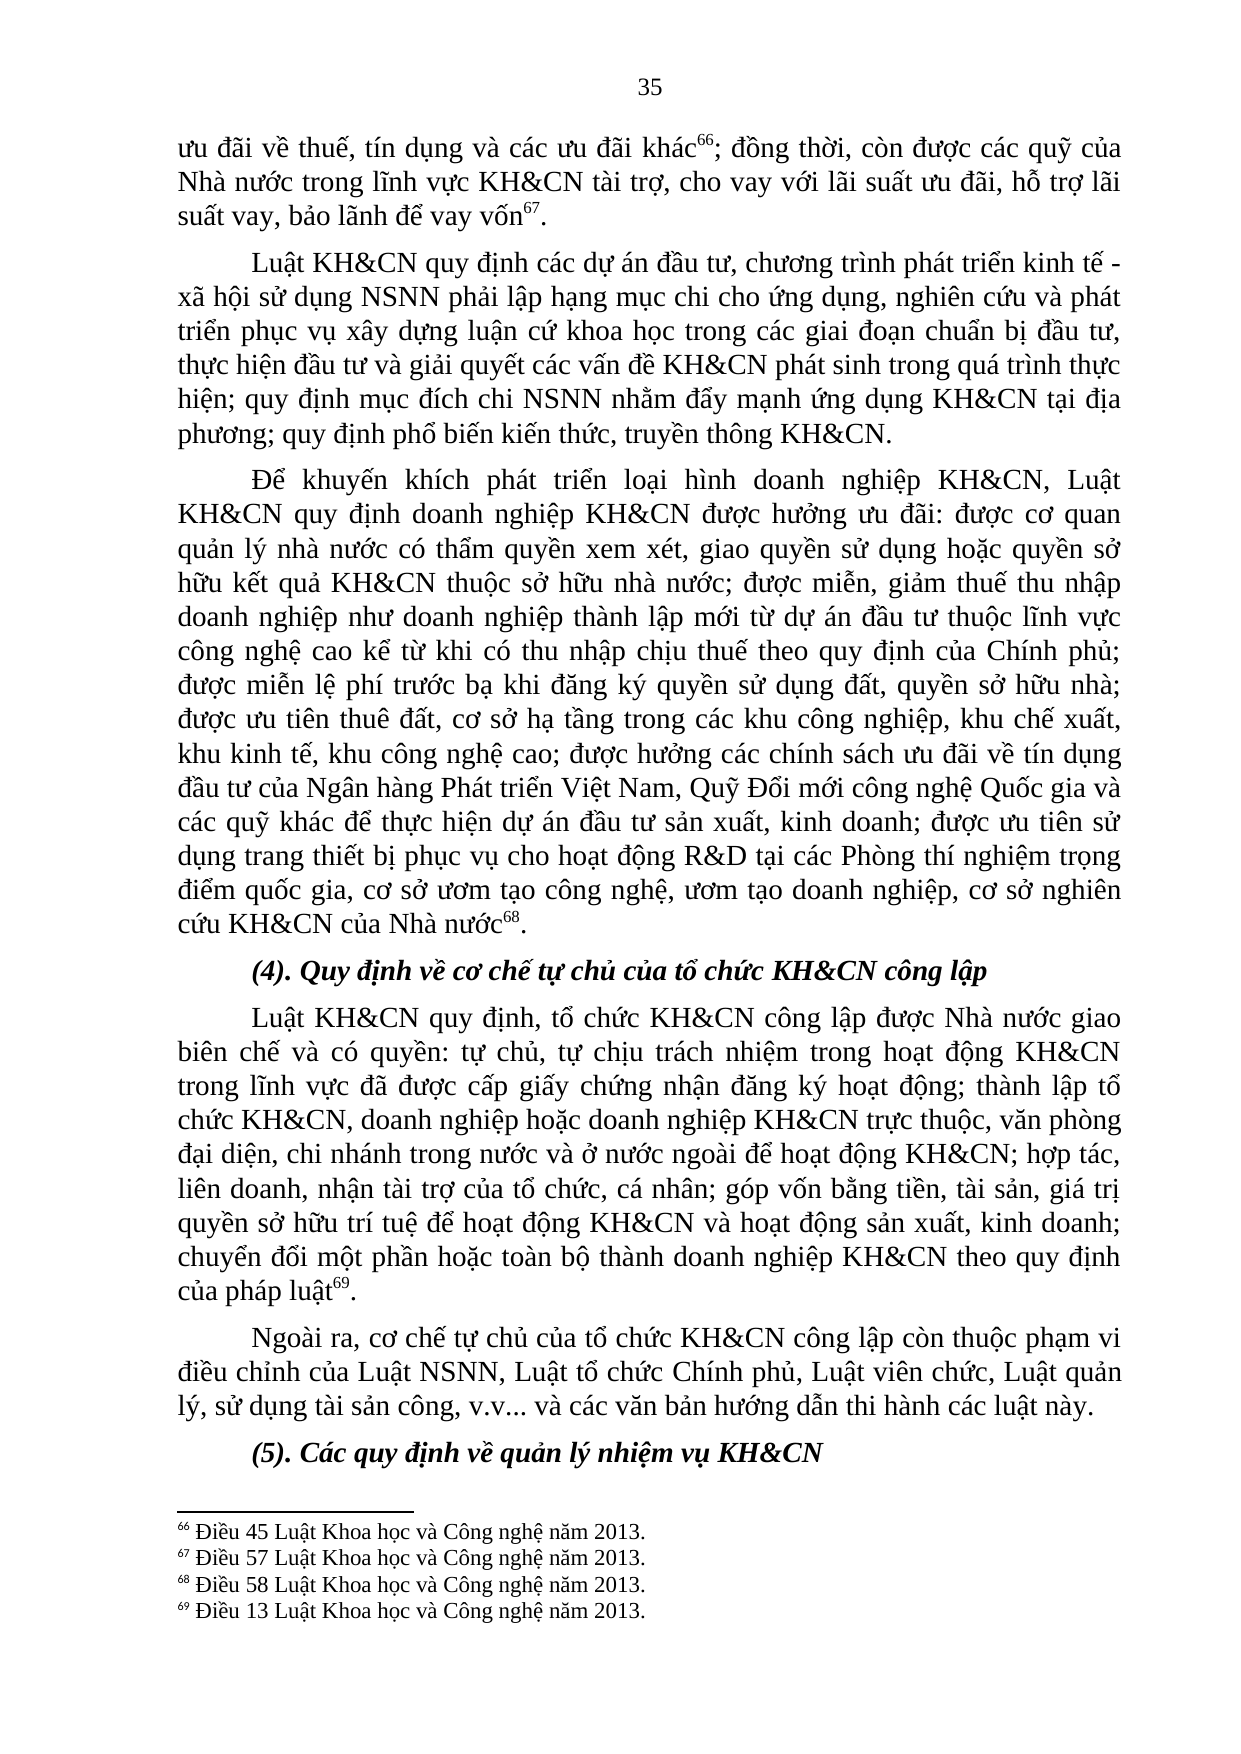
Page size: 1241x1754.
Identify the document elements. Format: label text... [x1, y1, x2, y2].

text (4). Quy định về cơ chế tự chủ của tổ chức KH&CN công lập [177, 953, 1122, 987]
text Luật KH&CN quy định các dự án đầu tư, chương trình phát triển kinh tế - xã hội sử dụng NSNN phải lập hạng mục chi cho ứng dụng, nghiên cứu và phát triển phục vụ xây dựng luận cứ khoa học trong các giai đoạn chuẩn bị đầu tư, thực hiện đầu tư và giải quyết các vấn đề KH&CN phát sinh trong quá trình thực hiện; quy định mục đích chi NSNN nhằm đẩy mạnh ứng dụng KH&CN tại địa phương; quy định phổ biến kiến thức, truyền thông KH&CN. [177, 245, 1122, 449]
text Luật KH&CN quy định, tổ chức KH&CN công lập được Nhà nước giao biên chế và có quyền: tự chủ, tự chịu trách nhiệm trong hoạt động KH&CN trong lĩnh vực đã được cấp giấy chứng nhận đăng ký hoạt động; thành lập tổ chức KH&CN, doanh nghiệp hoặc doanh nghiệp KH&CN trực thuộc, văn phòng đại diện, chi nhánh trong nước và ở nước ngoài để hoạt động KH&CN; hợp tác, liên doanh, nhận tài trợ của tổ chức, cá nhân; góp vốn bằng tiền, tài sản, giá trị quyền sở hữu trí tuệ để hoạt động KH&CN và hoạt động sản xuất, kinh doanh; chuyển đổi một phần hoặc toàn bộ thành doanh nghiệp KH&CN theo quy định của pháp luật. [177, 1000, 1122, 1307]
text (5). Các quy định về quản lý nhiệm vụ KH&CN [177, 1435, 1122, 1468]
text Để khuyến khích phát triển loại hình doanh nghiệp KH&CN, Luật KH&CN quy định doanh nghiệp KH&CN được hưởng ưu đãi: được cơ quan quản lý nhà nước có thẩm quyền xem xét, giao quyền sử dụng hoặc quyền sở hữu kết quả KH&CN thuộc sở hữu nhà nước; được miễn, giảm thuế thu nhập doanh nghiệp như doanh nghiệp thành lập mới từ dự án đầu tư thuộc lĩnh vực công nghệ cao kể từ khi có thu nhập chịu thuế theo quy định của Chính phủ; được miễn lệ phí trước bạ khi đăng ký quyền sử dụng đất, quyền sở hữu nhà; được ưu tiên thuê đất, cơ sở hạ tầng trong các khu công nghiệp, khu chế xuất, khu kinh tế, khu công nghệ cao; được hưởng các chính sách ưu đãi về tín dụng đầu tư của Ngân hàng Phát triển Việt Nam, Quỹ Đổi mới công nghệ Quốc gia và các quỹ khác để thực hiện dự án đầu tư sản xuất, kinh doanh; được ưu tiên sử dụng trang thiết bị phục vụ cho hoạt động R&D tại các Phòng thí nghiệm trọng điểm quốc gia, cơ sở ươm tạo công nghệ, ươm tạo doanh nghiệp, cơ sở nghiên cứu KH&CN của Nhà nước. [177, 462, 1122, 940]
text Ngoài ra, cơ chế tự chủ của tổ chức KH&CN công lập còn thuộc phạm vi điều chỉnh của Luật NSNN, Luật tổ chức Chính phủ, Luật viên chức, Luật quản lý, sử dụng tài sản công, v.v... và các văn bản hướng dẫn thi hành các luật này. [177, 1320, 1122, 1422]
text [177, 130, 1122, 232]
